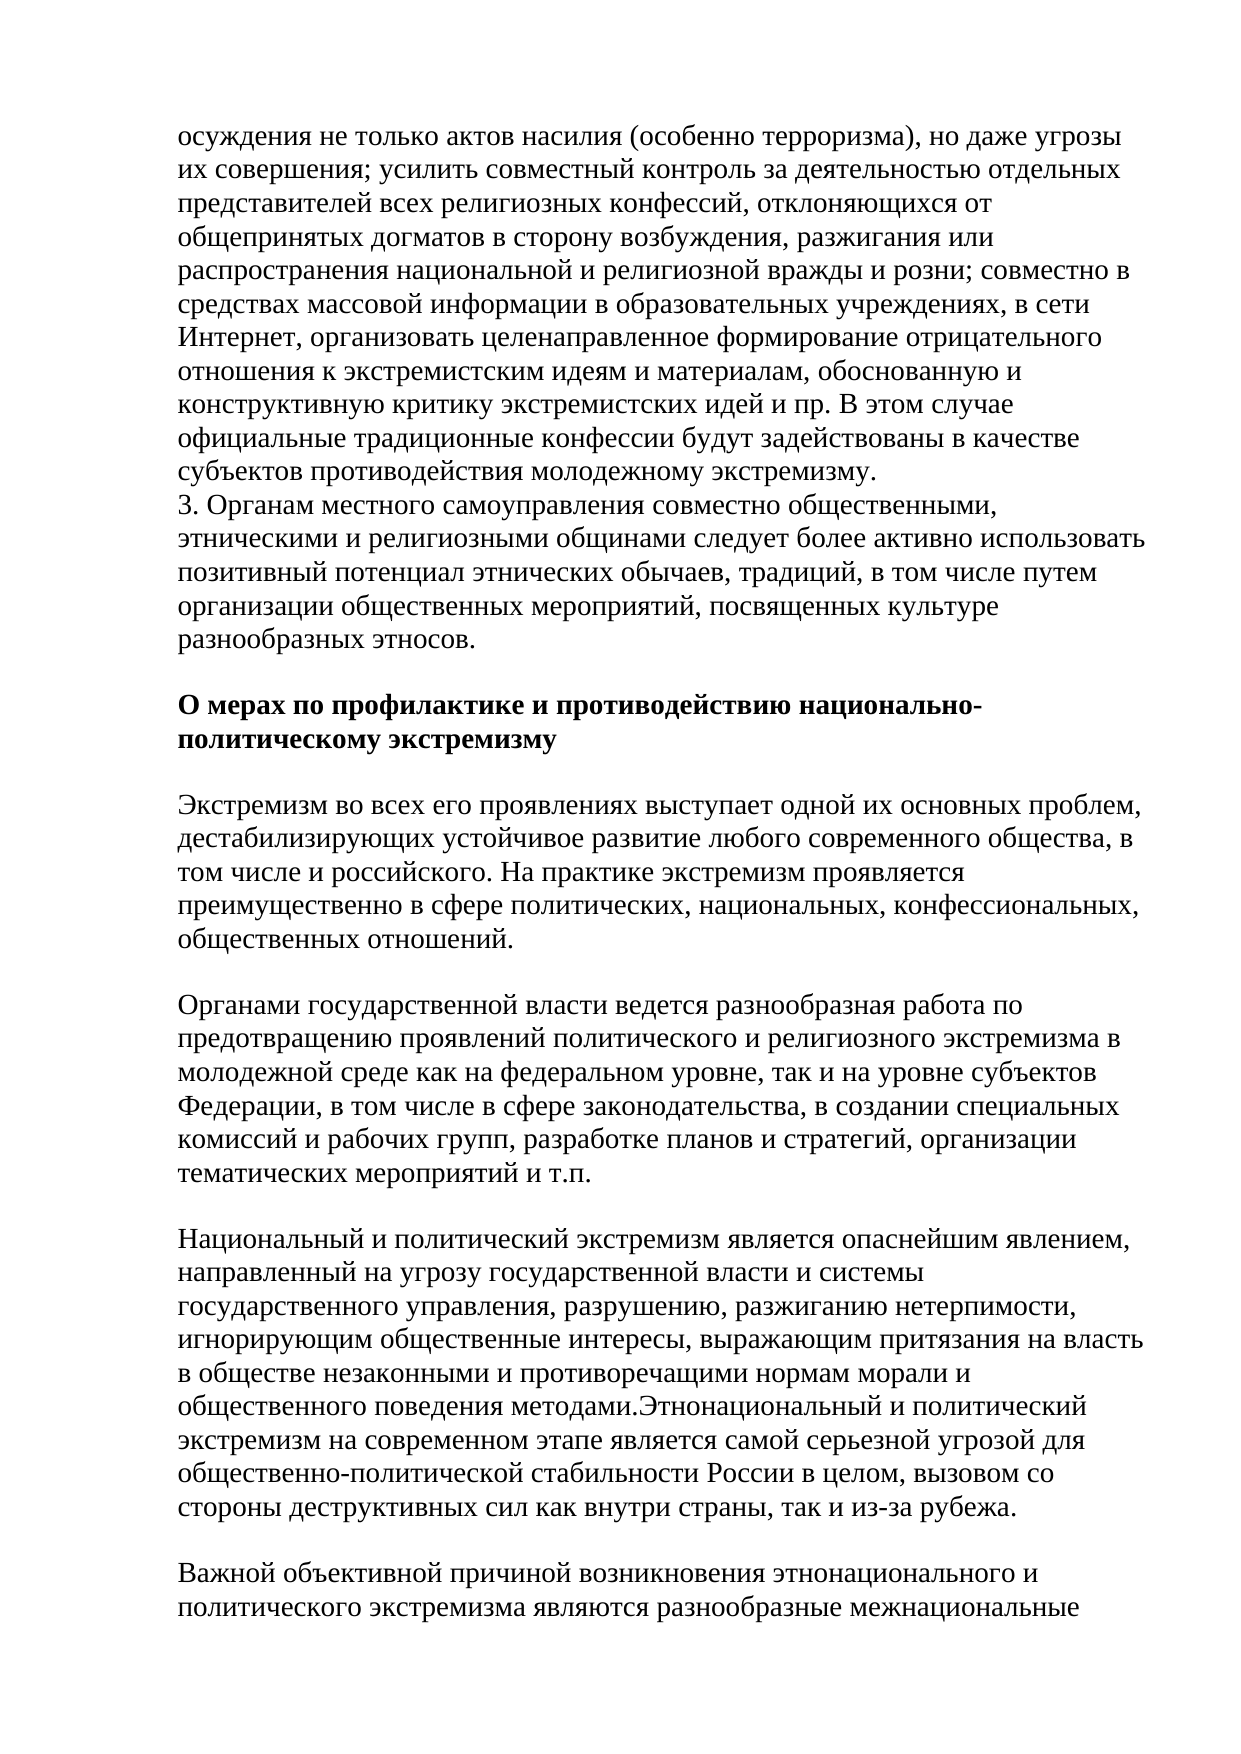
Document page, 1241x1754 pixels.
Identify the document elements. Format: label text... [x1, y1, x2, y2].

text О мерах по профилактике и противодействию национально-политическому экстремизму [177, 687, 1152, 754]
text Экстремизм во всех его проявлениях выступает одной их основных проблем, дестабилизирующих устойчивое развитие любого современного общества, в том числе и российского. На практике экстремизм проявляется преимущественно в сфере политических, национальных, конфессиональных, общественных отношений. [177, 787, 1152, 954]
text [177, 1555, 1152, 1622]
text Органами государственной власти ведется разнообразная работа по предотвращению проявлений политического и религиозного экстремизма в молодежной среде как на федеральном уровне, так и на уровне субъектов Федерации, в том числе в сфере законодательства, в создании специальных комиссий и рабочих групп, разработке планов и стратегий, организации тематических мероприятий и т.п. [177, 987, 1152, 1188]
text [177, 118, 1152, 655]
text Национальный и политический экстремизм является опаснейшим явлением, направленный на угрозу государственной власти и системы государственного управления, разрушению, разжиганию нетерпимости, игнорирующим общественные интересы, выражающим притязания на власть в обществе незаконными и противоречащими нормам морали и общественного поведения методами.Этнонациональный и политический экстремизм на современном этапе является самой серьезной угрозой для общественно-политической стабильности России в целом, вызовом со стороны деструктивных сил как внутри страны, так и из-за рубежа. [177, 1221, 1152, 1523]
